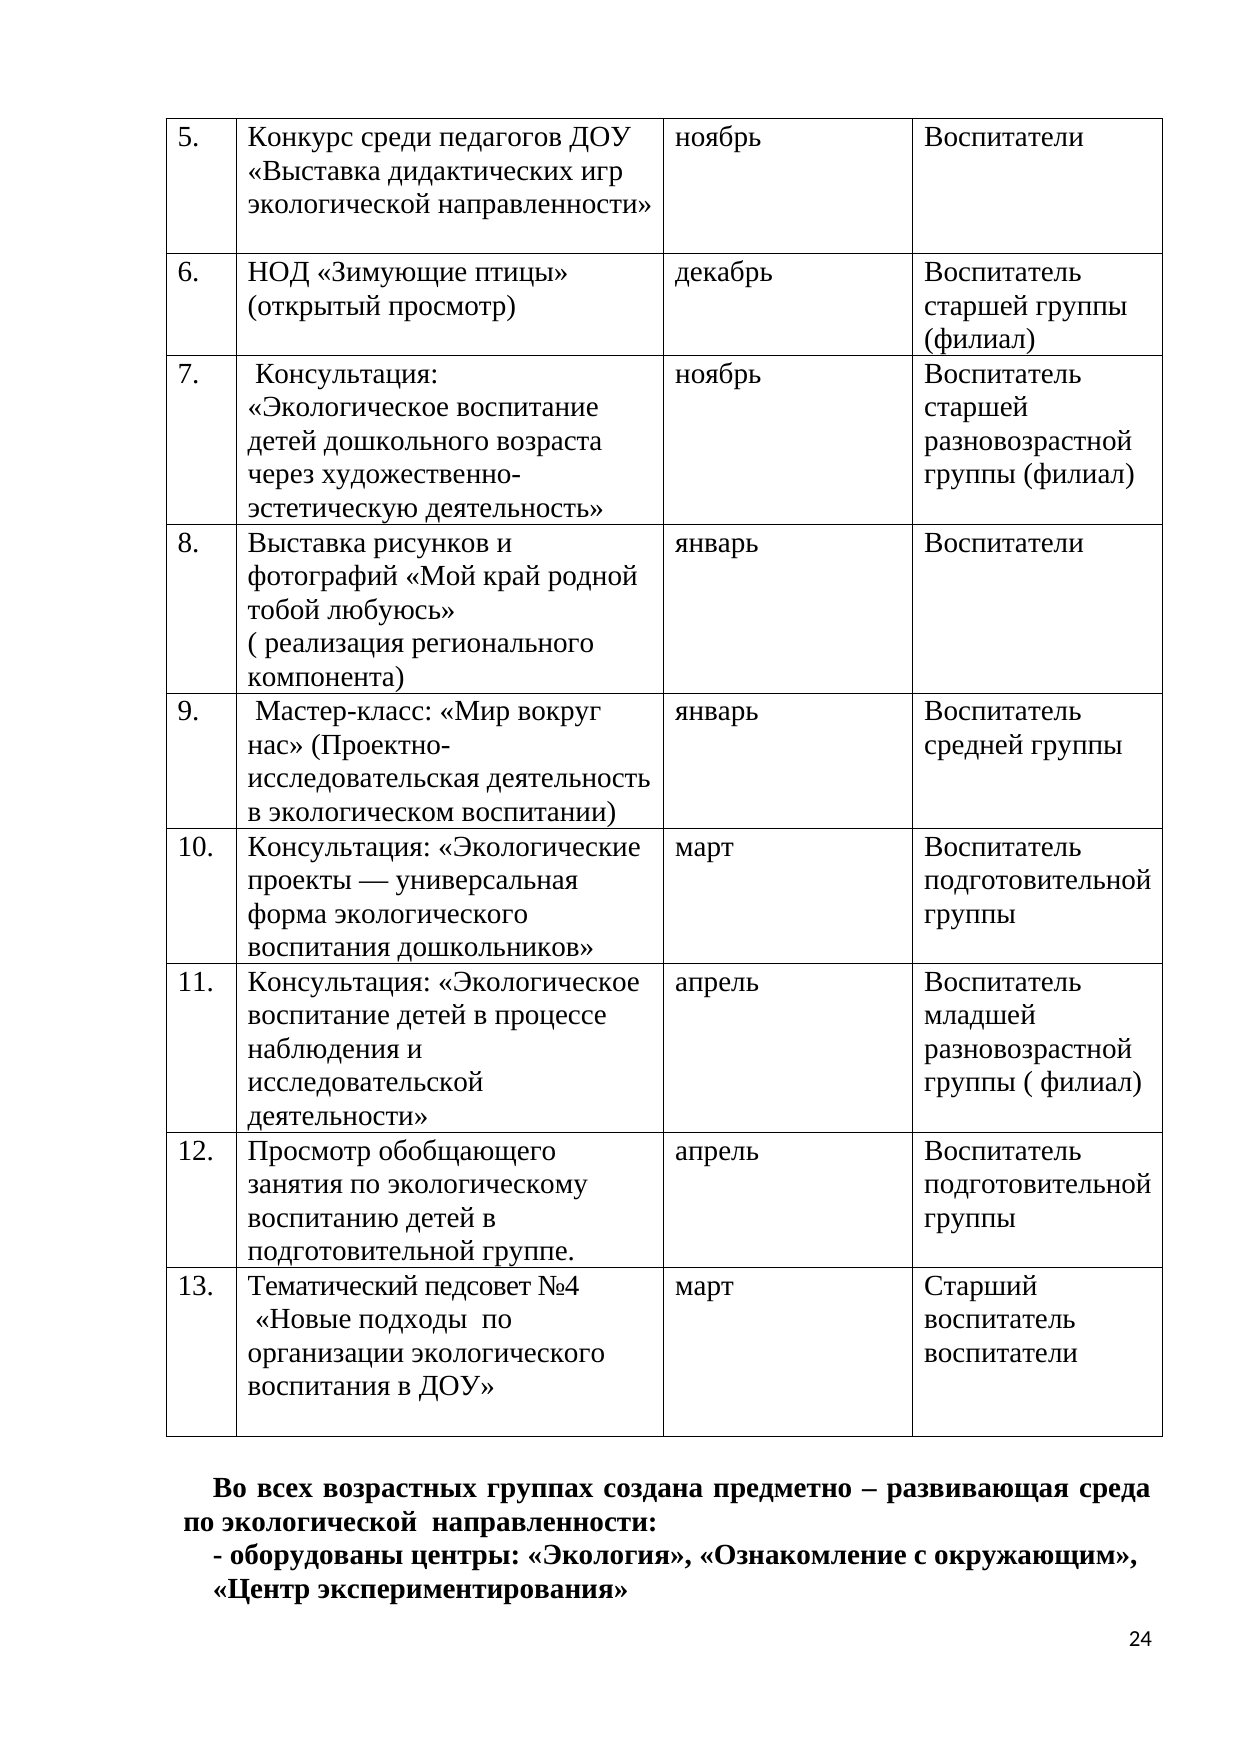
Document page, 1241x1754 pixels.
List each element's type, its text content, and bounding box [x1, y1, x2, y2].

table_cell Просмотр обобщающего занятия по экологическому воспитанию детей в подготовительной группе. [237, 1133, 663, 1267]
table_cell Консультация: «Экологическое воспитание детей дошкольного возраста через художественно- эстетическую деятельность» [237, 356, 663, 524]
table_cell Воспитатель подготовительной группы [913, 1133, 1162, 1267]
table_cell апрель [664, 1133, 912, 1267]
table_cell Консультация: «Экологическое воспитание детей в процессе наблюдения и исследовательской деятельности» [237, 964, 663, 1132]
table_cell 10. [167, 829, 236, 963]
table_cell 5. [167, 119, 236, 253]
table_cell Тематический педсовет №4 «Новые подходы по организации экологического воспитания в ДОУ» [237, 1268, 663, 1436]
table_cell Воспитатель младшей разновозрастной группы ( филиал) [913, 964, 1162, 1132]
table_cell НОД «Зимующие птицы» (открытый просмотр) [237, 254, 663, 355]
table_cell март [664, 1268, 912, 1436]
table_cell 6. [167, 254, 236, 355]
table_cell январь [664, 694, 912, 828]
table_cell 11. [167, 964, 236, 1132]
text Во всех возрастных группах создана предметно – развивающая среда по экологической направленности: [183, 1470, 1152, 1537]
text «Центр экспериментирования» [183, 1571, 1152, 1604]
table_cell ноябрь [664, 356, 912, 524]
table_cell март [664, 829, 912, 963]
table_cell Выставка рисунков и фотографий «Мой край родной тобой любуюсь» ( реализация регионального компонента) [237, 525, 663, 692]
table_cell 9. [167, 694, 236, 828]
table_cell 12. [167, 1133, 236, 1267]
table_cell Консультация: «Экологические проекты — универсальная форма экологического воспитания дошкольников» [237, 829, 663, 963]
table_cell апрель [664, 964, 912, 1132]
table_cell ноябрь [664, 119, 912, 253]
table_cell Старший воспитатель воспитатели [913, 1268, 1162, 1436]
table_cell 7. [167, 356, 236, 524]
text - оборудованы центры: «Экология», «Ознакомление с окружающим», [183, 1537, 1152, 1571]
table_cell Мастер-класс: «Мир вокруг нас» (Проектно-исследовательская деятельность в экологическом воспитании) [237, 694, 663, 828]
table_cell Воспитатель средней группы [913, 694, 1162, 828]
table_cell Воспитатели [913, 525, 1162, 692]
table_cell Воспитатель подготовительной группы [913, 829, 1162, 963]
table_cell Конкурс среди педагогов ДОУ «Выставка дидактических игр экологической направленности» [237, 119, 663, 253]
table_cell 13. [167, 1268, 236, 1436]
table_cell декабрь [664, 254, 912, 355]
table_cell январь [664, 525, 912, 692]
table_cell Воспитатель старшей разновозрастной группы (филиал) [913, 356, 1162, 524]
table_cell Воспитатели [913, 119, 1162, 253]
table_cell Воспитатель старшей группы (филиал) [913, 254, 1162, 355]
table_cell 8. [167, 525, 236, 692]
